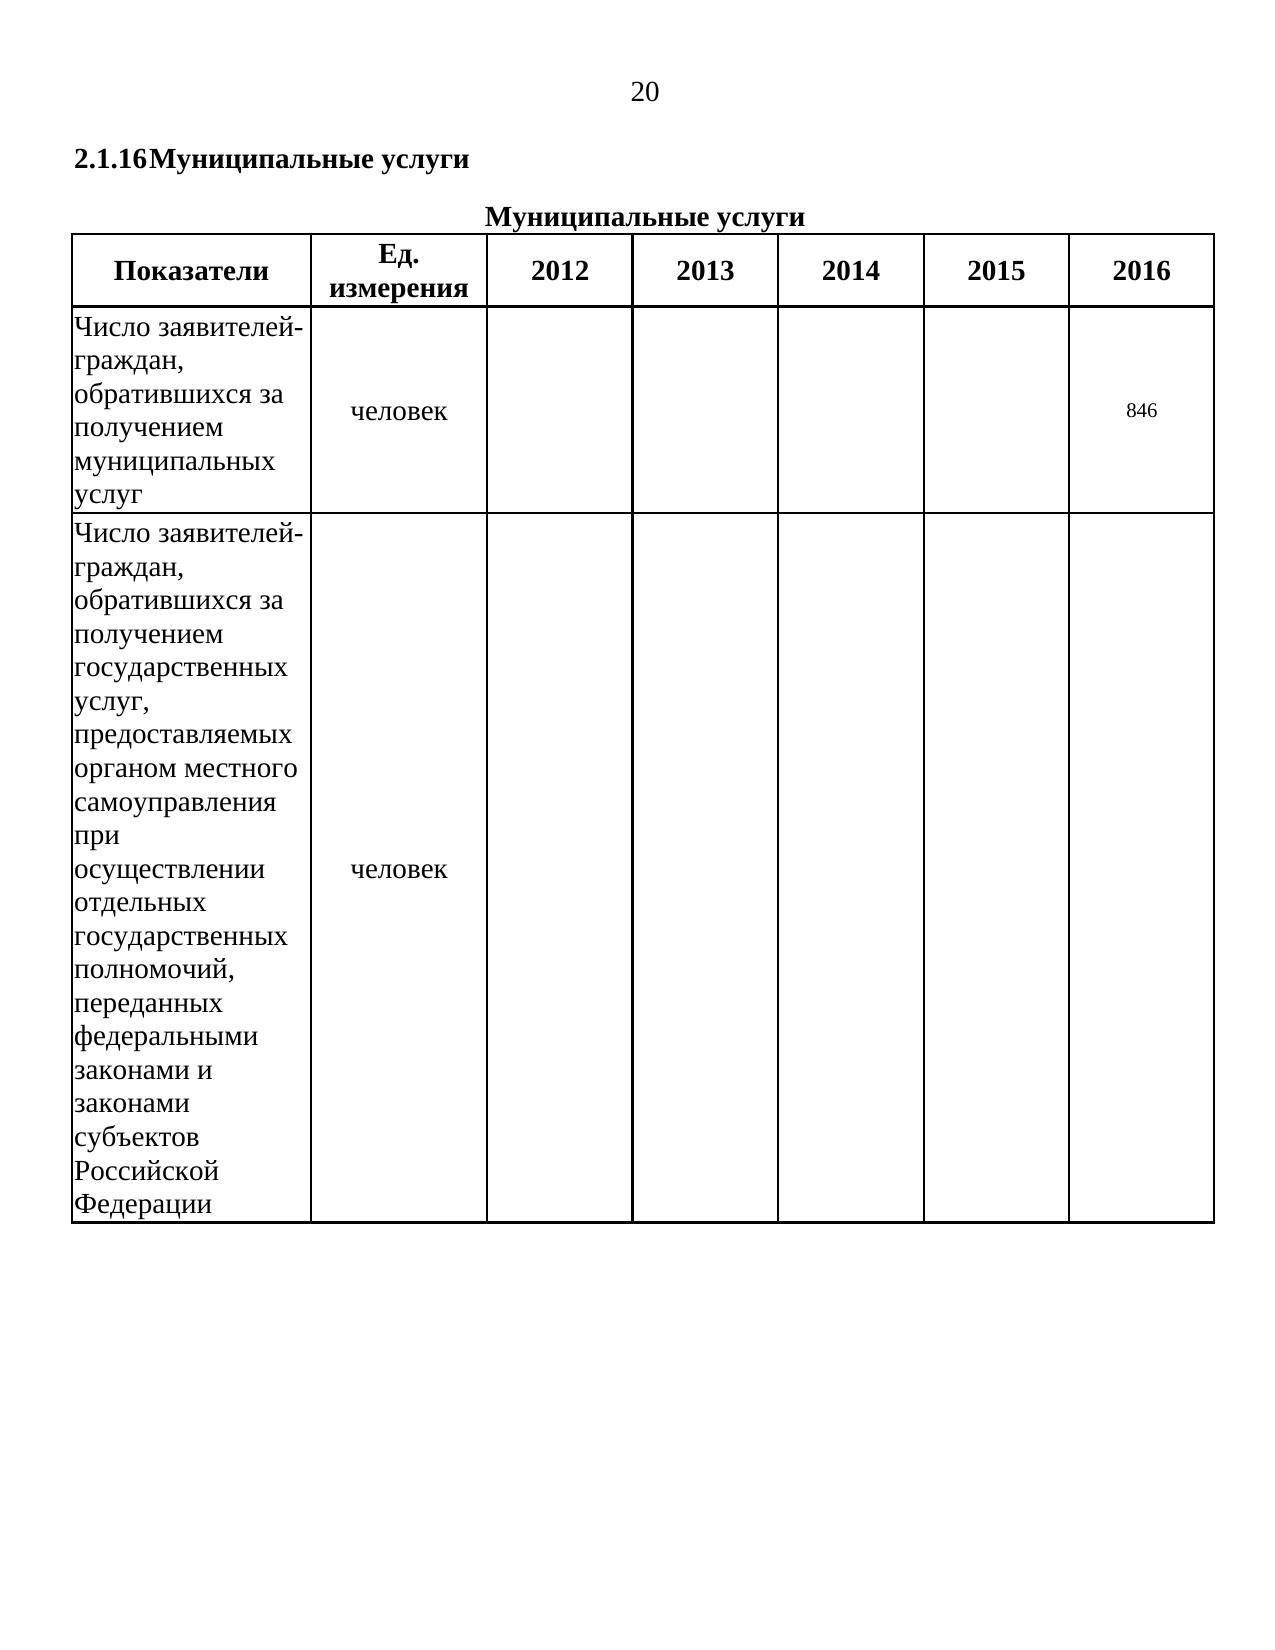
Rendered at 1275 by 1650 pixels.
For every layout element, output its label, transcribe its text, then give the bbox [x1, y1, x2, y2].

text Муниципальные услуги [74, 199, 1216, 233]
table_cell [488, 514, 631, 1221]
subtitle Муниципальные услуги [74, 141, 1216, 174]
table_header Ед. измерения [312, 235, 486, 305]
table_cell Число заявителей-граждан, обратившихся за получением муниципальных услуг [73, 308, 310, 512]
table_cell [634, 308, 777, 512]
table_header 2014 [779, 235, 923, 305]
table_cell [1070, 514, 1213, 1221]
table_header 2012 [488, 235, 631, 305]
table_cell [925, 514, 1068, 1221]
table_cell [779, 514, 923, 1221]
table_cell 846 [1070, 308, 1213, 512]
table_header 2016 [1070, 235, 1213, 305]
table_cell человек [312, 308, 486, 512]
table_header Показатели [73, 235, 310, 305]
table_header 2013 [634, 235, 777, 305]
table_cell [925, 308, 1068, 512]
table_cell [779, 308, 923, 512]
table_cell человек [312, 514, 486, 1221]
table_cell [488, 308, 631, 512]
table_header 2015 [925, 235, 1068, 305]
table_cell [634, 514, 777, 1221]
table_cell Число заявителей-граждан, обратившихся за получением государственных услуг, предоставляемых органом местного самоуправления при осуществлении отдельных государственных полномочий, переданных федеральными законами и законами субъектов Российской Федерации [73, 514, 310, 1221]
